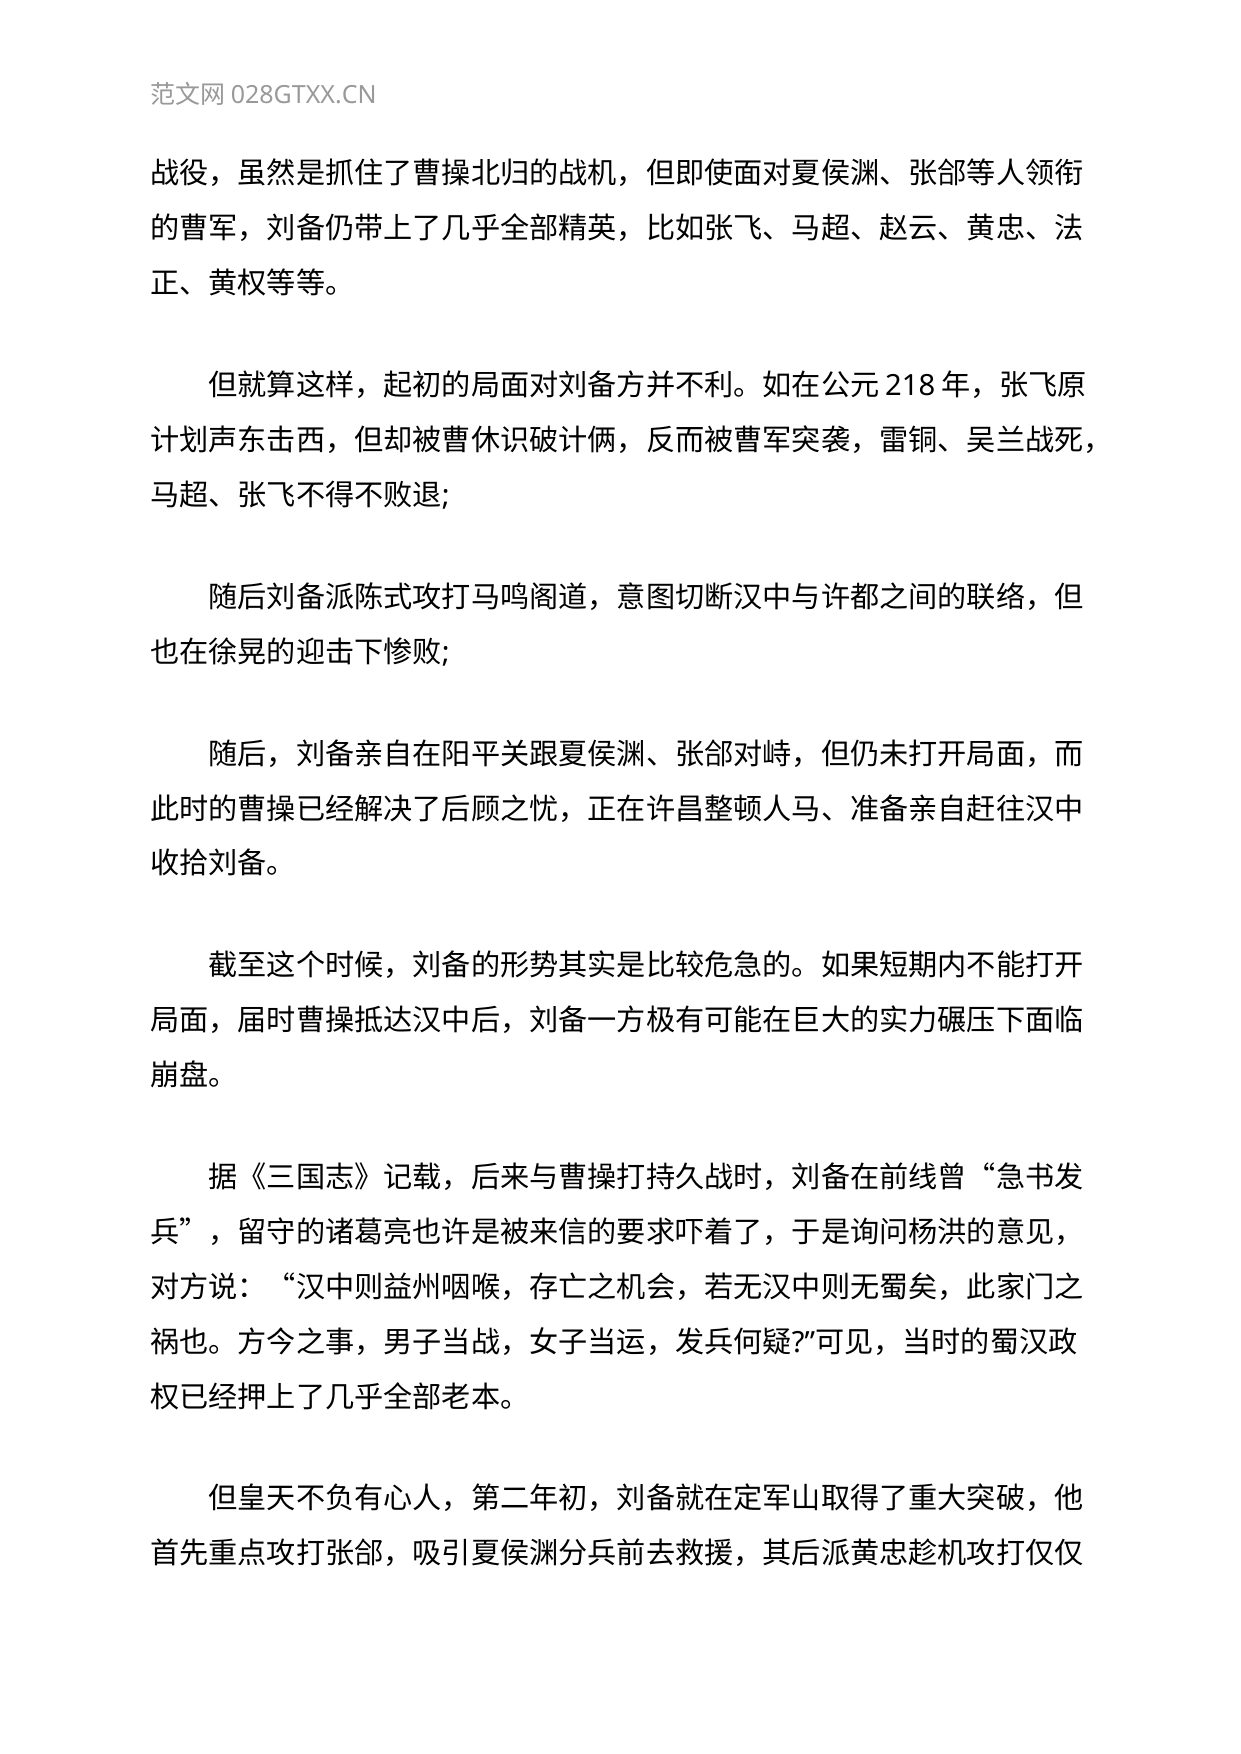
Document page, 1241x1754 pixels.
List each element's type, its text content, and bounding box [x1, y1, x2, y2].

text 随后刘备派陈式攻打马鸣阁道，意图切断汉中与许都之间的联络，但也在徐晃的迎击下惨败; [150, 573, 1090, 671]
text 随后，刘备亲自在阳平关跟夏侯渊、张郃对峙，但仍未打开局面，而此时的曹操已经解决了后顾之忧，正在许昌整顿人马、准备亲自赶往汉中收拾刘备。 [150, 730, 1090, 882]
text 截至这个时候，刘备的形势其实是比较危急的。如果短期内不能打开局面，届时曹操抵达汉中后，刘备一方极有可能在巨大的实力碾压下面临崩盘。 [150, 942, 1090, 1094]
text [150, 150, 1090, 302]
text 但就算这样，起初的局面对刘备方并不利。如在公元218年，张飞原计划声东击西，但却被曹休识破计俩，反而被曹军突袭，雷铜、吴兰战死，马超、张飞不得不败退; [150, 362, 1090, 514]
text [150, 1475, 1090, 1572]
text 据《三国志》记载，后来与曹操打持久战时，刘备在前线曾“急书发兵”，留守的诸葛亮也许是被来信的要求吓着了，于是询问杨洪的意见，对方说：“汉中则益州咽喉，存亡之机会，若无汉中则无蜀矣，此家门之祸也。方今之事，男子当战，女子当运，发兵何疑?”可见，当时的蜀汉政权已经押上了几乎全部老本。 [150, 1153, 1090, 1415]
